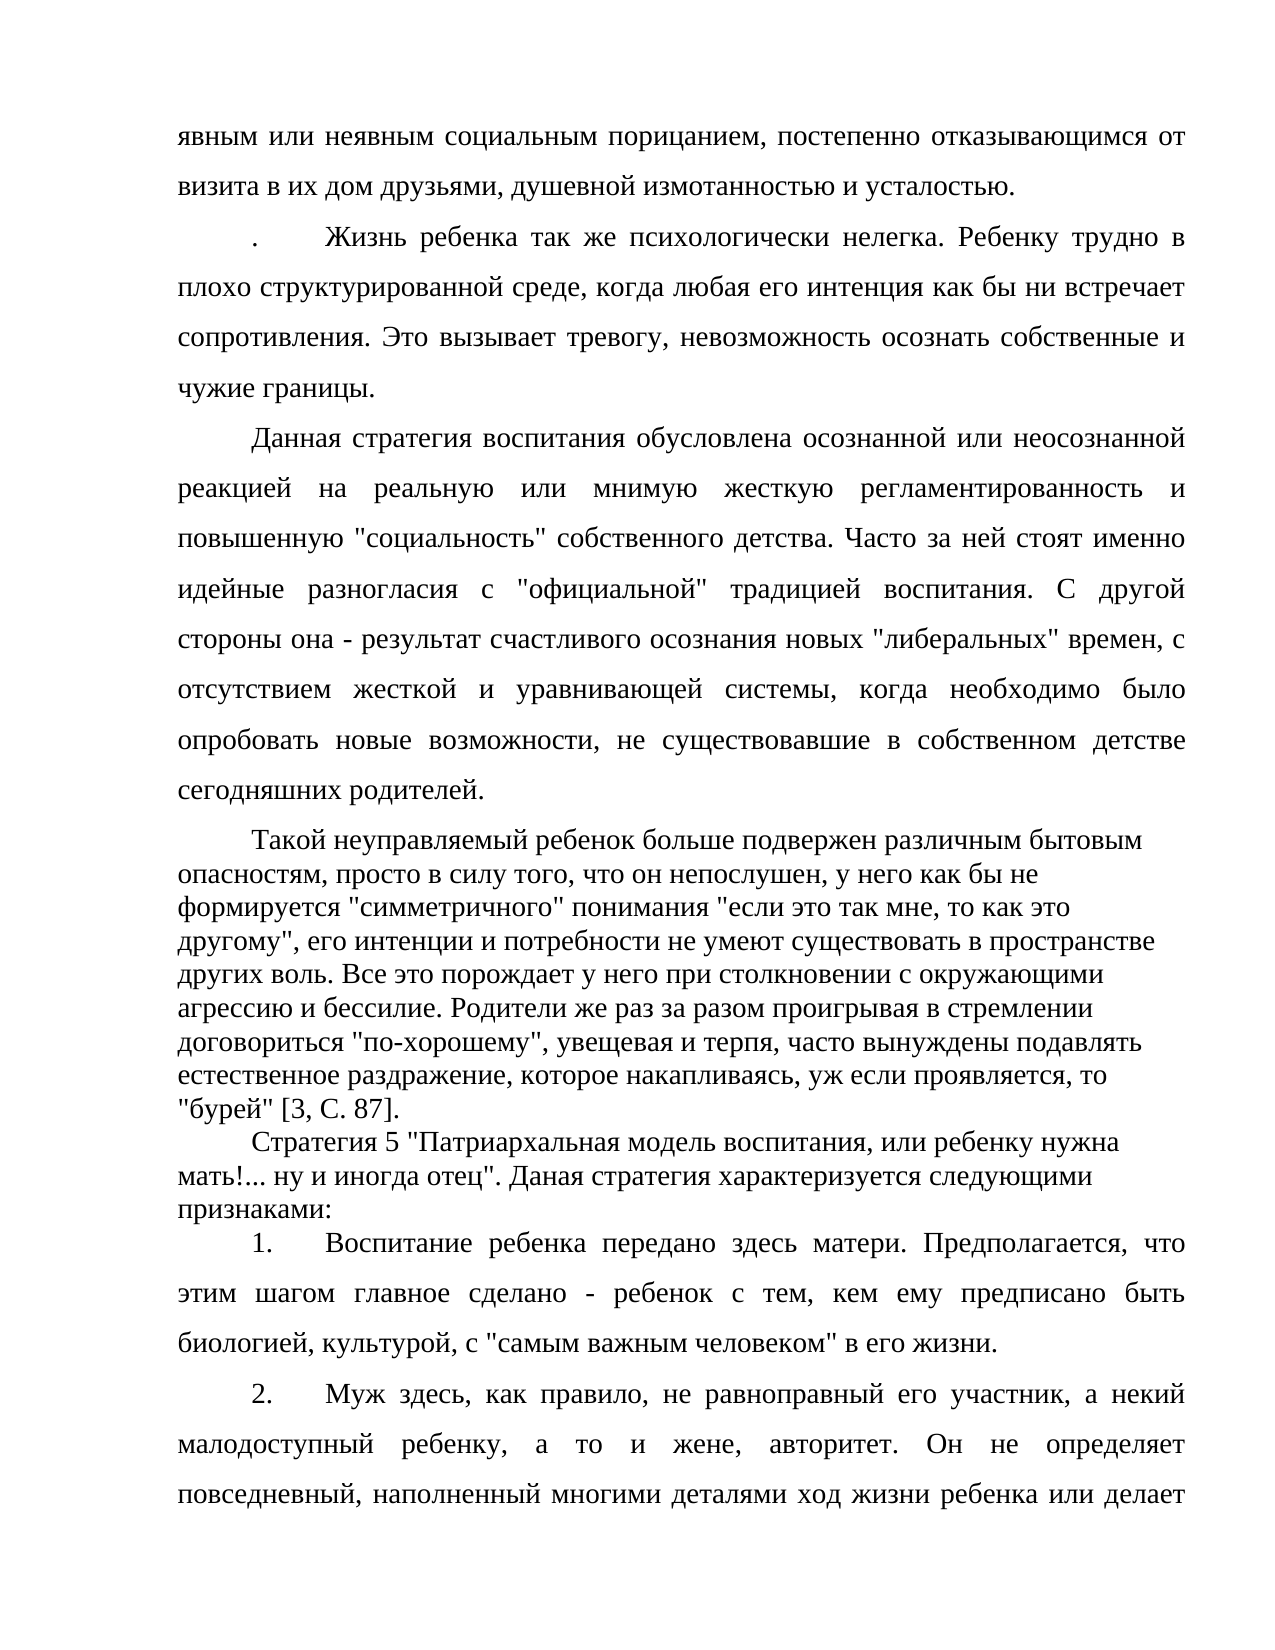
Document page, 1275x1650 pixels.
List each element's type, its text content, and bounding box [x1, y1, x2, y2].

text Такой неуправляемый ребенок больше подвержен различным бытовым опасностям, просто в силу того, что он непослушен, у него как бы не формируется "симметричного" понимания "если это так мне, то как это другому", его интенции и потребности не умеют существовать в пространстве других воль. Все это порождает у него при столкновении с окружающими агрессию и бессилие. Родители же раз за разом проигрывая в стремлении договориться "по-хорошему", увещевая и терпя, часто вынуждены подавлять естественное раздражение, которое накапливаясь, уж если проявляется, то "бурей" [3, С. 87]. [177, 822, 1186, 1124]
text . Жизнь ребенка так же психологически нелегка. Ребенку трудно в плохо структурированной среде, когда любая его интенция как бы ни встречает сопротивления. Это вызывает тревогу, невозможность осознать собственные и чужие границы. [177, 219, 1186, 403]
text Стратегия 5 "Патриархальная модель воспитания, или ребенку нужна мать!... ну и иногда отец". Даная стратегия характеризуется следующими признаками: [177, 1124, 1186, 1225]
text Данная стратегия воспитания обусловлена осознанной или неосознанной реакцией на реальную или мнимую жесткую регламентированность и повышенную "социальность" собственного детства. Часто за ней стоят именно идейные разногласия с "официальной" традицией воспитания. С другой стороны она - результат счастливого осознания новых "либеральных" времен, с отсутствием жесткой и уравнивающей системы, когда необходимо было опробовать новые возможности, не существовавшие в собственном детстве сегодняшних родителей. [177, 420, 1186, 806]
text 1. Воспитание ребенка передано здесь матери. Предполагается, что этим шагом главное сделано - ребенок с тем, кем ему предписано быть биологией, культурой, с "самым важным человеком" в его жизни. [177, 1225, 1186, 1359]
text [177, 1376, 1186, 1510]
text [177, 118, 1186, 202]
